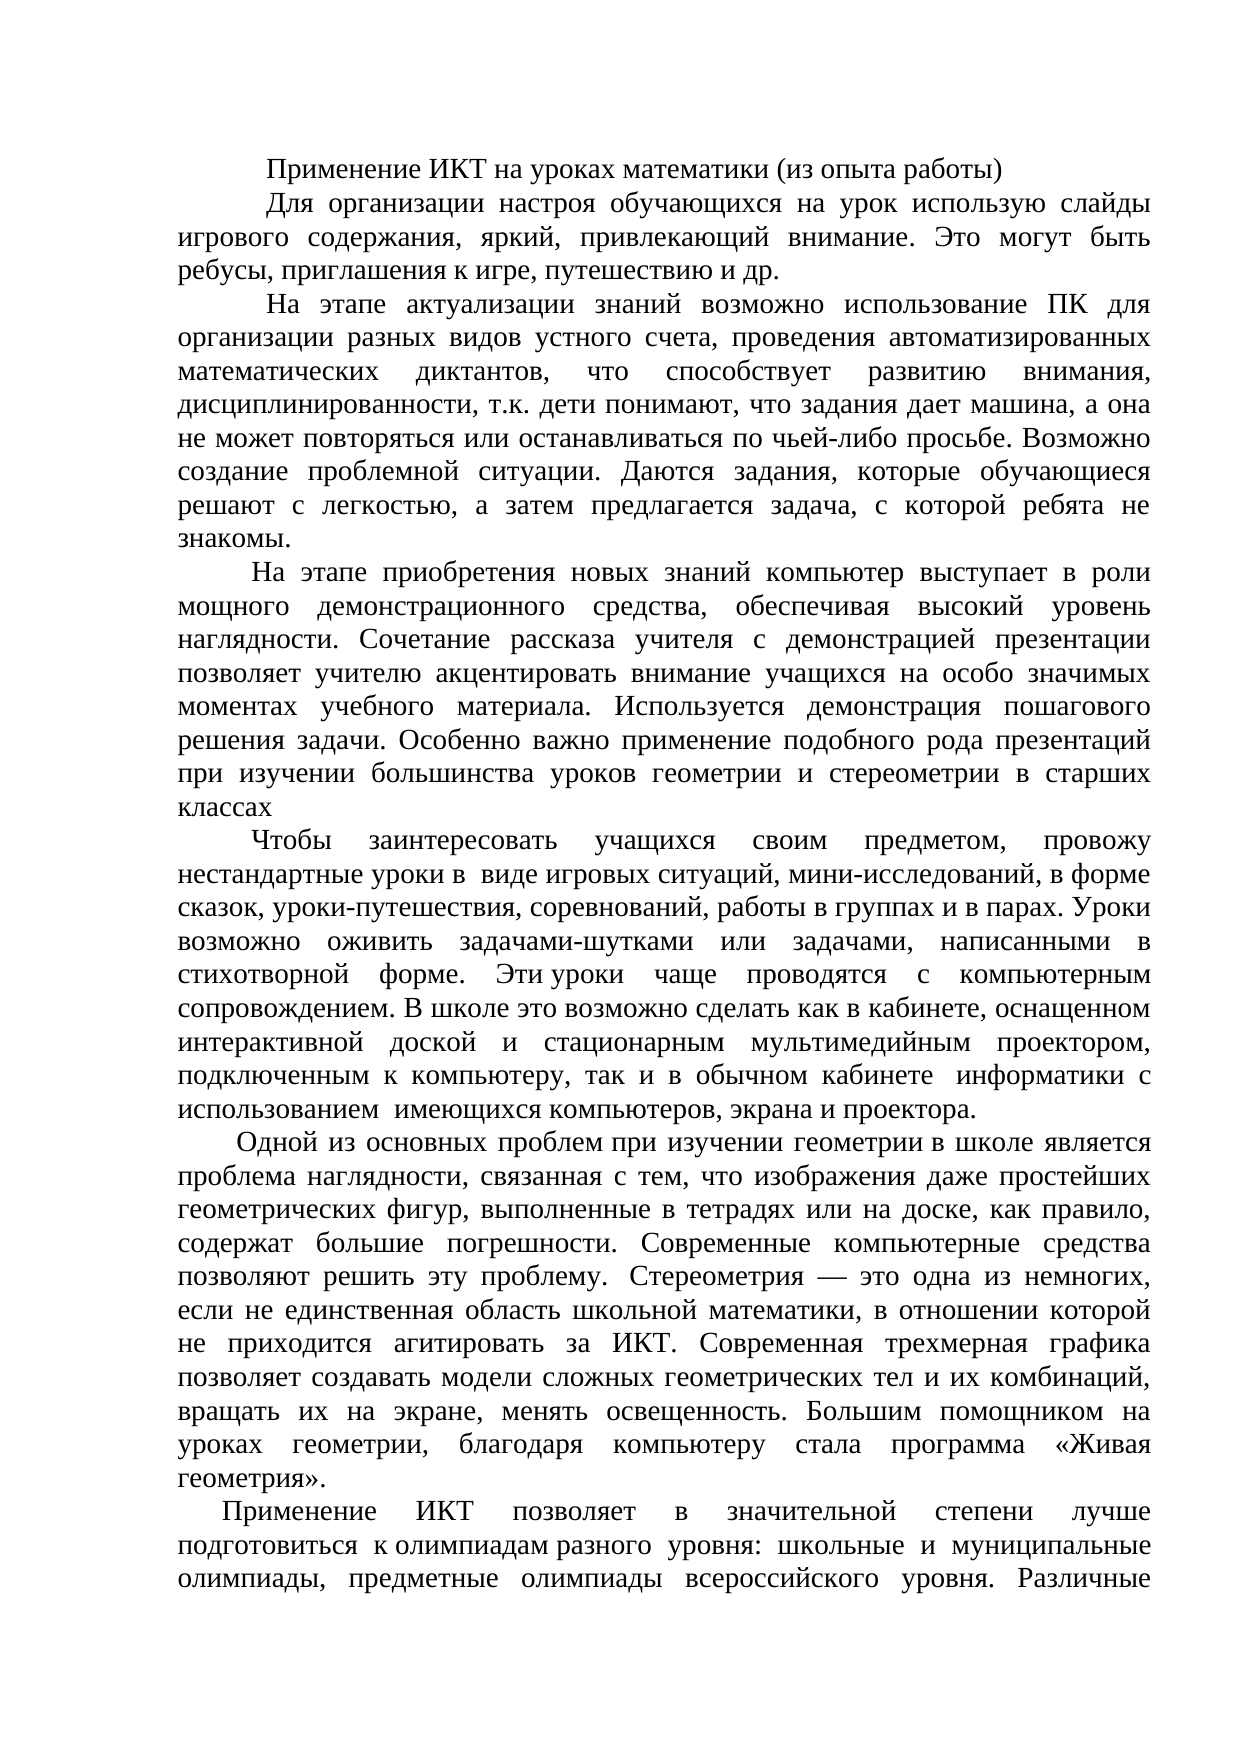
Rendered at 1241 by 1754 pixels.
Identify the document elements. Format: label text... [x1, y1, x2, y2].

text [177, 1493, 1152, 1594]
text На этапе приобретения новых знаний компьютер выступает в роли мощного демонстрационного средства, обеспечивая высокий уровень наглядности. Сочетание рассказа учителя с демонстрацией презентации позволяет учителю акцентировать внимание учащихся на особо значимых моментах учебного материала. Используется демонстрация пошагового решения задачи. Особенно важно применение подобного рода презентаций при изучении большинства уроков геометрии и стереометрии в старших классах [177, 554, 1152, 822]
text Для организации настроя обучающихся на урок использую слайды игрового содержания, яркий, привлекающий внимание. Это могут быть ребусы, приглашения к игре, путешествию и др. [177, 185, 1152, 286]
text Одной из основных проблем при изучении геометрии в школе является проблема наглядности, связанная с тем, что изображения даже простейших геометрических фигур, выполненные в тетрадях или на доске, как правило, содержат большие погрешности. Современные компьютерные средства позволяют решить эту проблему. Стереометрия — это одна из немногих, если не единственная область школьной математики, в отношении которой не приходится агитировать за ИКТ. Современная трехмерная графика позволяет создавать модели сложных геометрических тел и их комбинаций, вращать их на экране, менять освещенность. Большим помощником на уроках геометрии, благодаря компьютеру стала программа «Живая геометрия». [177, 1124, 1152, 1493]
text На этапе актуализации знаний возможно использование ПК для организации разных видов устного счета, проведения автоматизированных математических диктантов, что способствует развитию внимания, дисциплинированности, т.к. дети понимают, что задания дает машина, а она не может повторяться или останавливаться по чьей-либо просьбе. Возможно создание проблемной ситуации. Даются задания, которые обучающиеся решают с легкостью, а затем предлагается задача, с которой ребята не знакомы. [177, 286, 1152, 554]
text Чтобы заинтересовать учащихся своим предметом, провожу нестандартные уроки в виде игровых ситуаций, мини-исследований, в форме сказок, уроки-путешествия, соревнований, работы в группах и в парах. Уроки возможно оживить задачами-шутками или задачами, написанными в стихотворной форме. Эти уроки чаще проводятся с компьютерным сопровождением. В школе это возможно сделать как в кабинете, оснащенном интерактивной доской и стационарным мультимедийным проектором, подключенным к компьютеру, так и в обычном кабинете информатики с использованием имеющихся компьютеров, экрана и проектора. [177, 822, 1152, 1124]
text Применение ИКТ на уроках математики (из опыта работы) [177, 152, 1152, 185]
